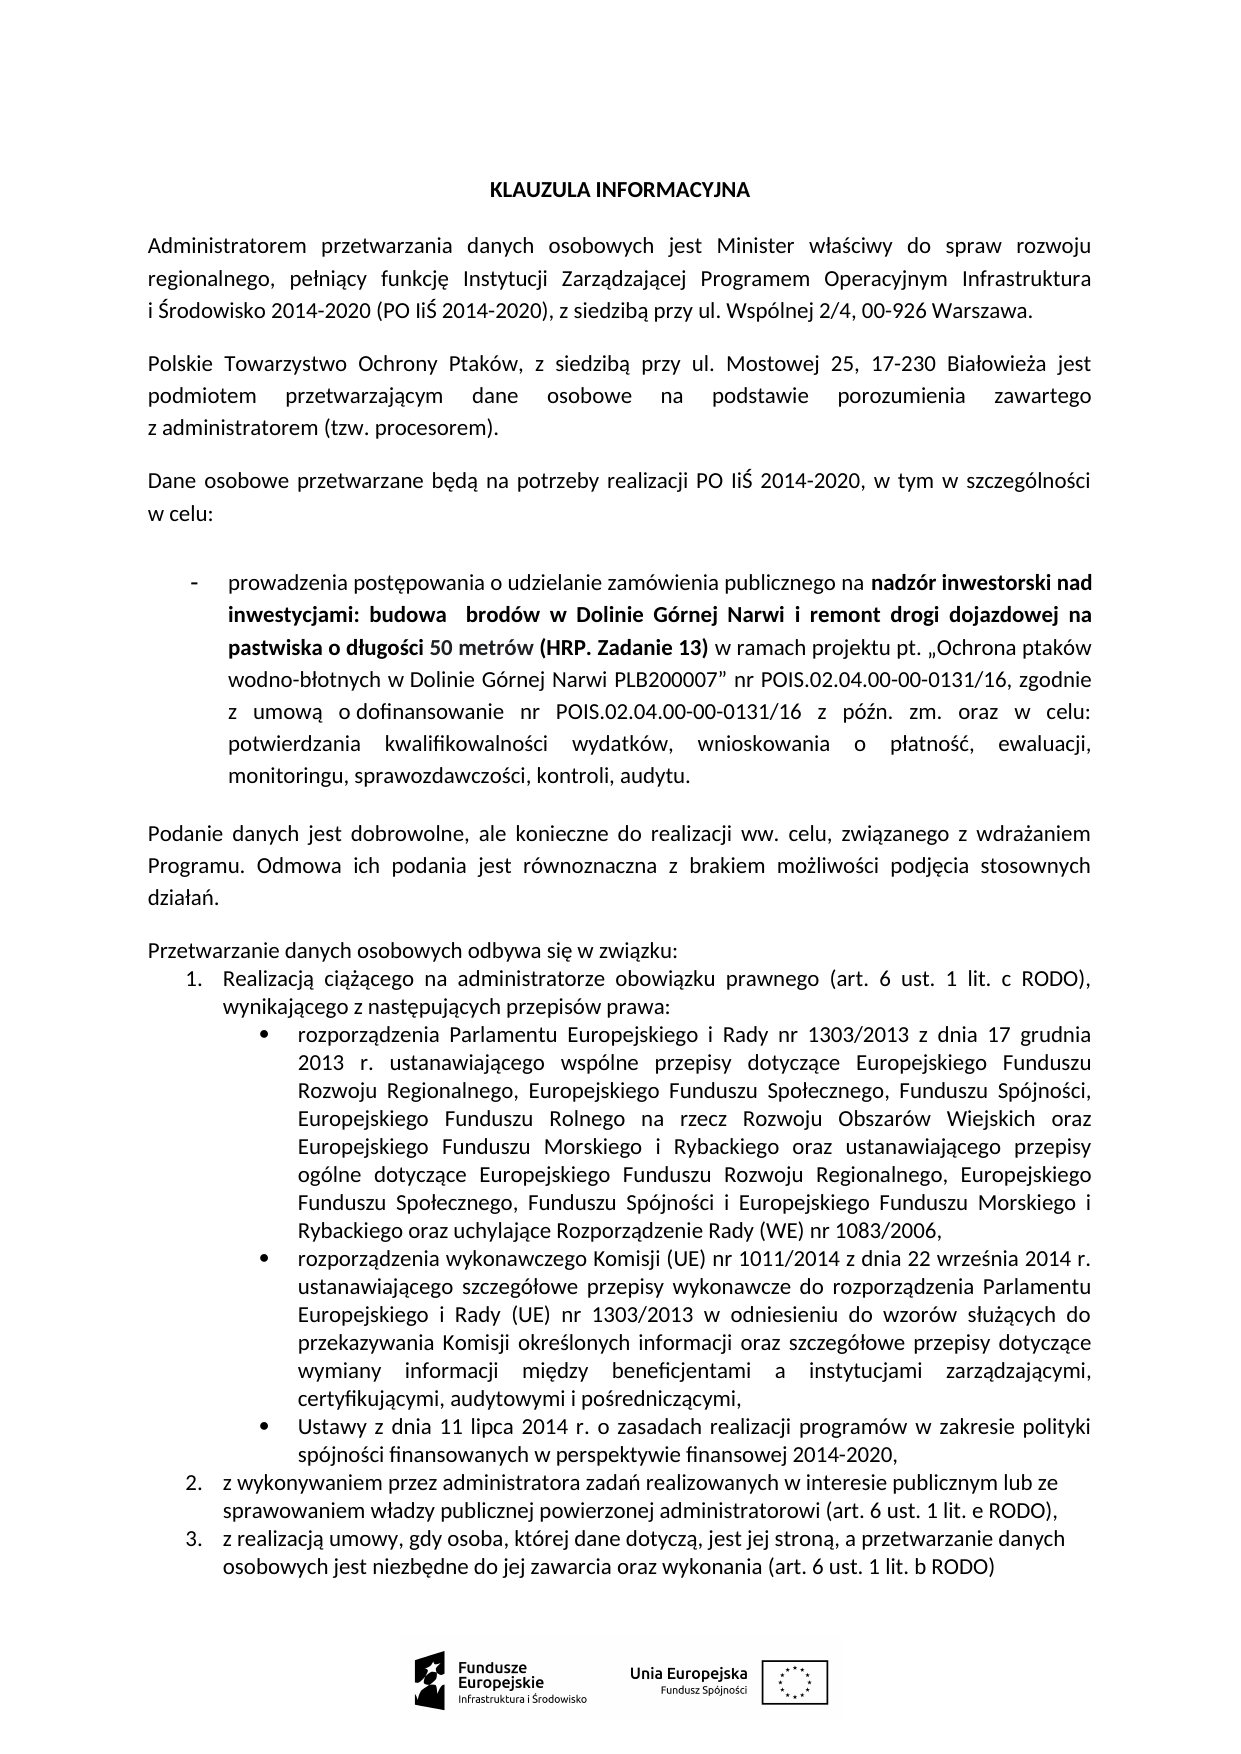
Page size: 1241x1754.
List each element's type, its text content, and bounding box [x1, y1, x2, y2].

list prowadzenia postępowania o udzielanie zamówienia publicznego na nadzór inwestorski nad inwestycjami: budowa brodów w Dolinie Górnej Narwi i remont drogi dojazdowej na pastwiska o długości 50 metrów (HRP. Zadanie 13) w ramach projektu pt. „Ochrona ptaków wodno-błotnych w Dolinie Górnej Narwi PLB200007” nr POIS.02.04.00-00-0131/16, zgodnie z umową o dofinansowanie nr POIS.02.04.00-00-0131/16 z późn. zm. oraz w celu: potwierdzania kwalifikowalności wydatków, wnioskowania o płatność, ewaluacji, monitoringu, sprawozdawczości, kontroli, audytu. [190, 568, 1093, 789]
list z wykonywaniem przez administratora zadań realizowanych w interesie publicznym lub ze sprawowaniem władzy publicznej powierzonej administratorowi (art. 6 ust. 1 lit. e RODO), [185, 1468, 1093, 1524]
list Ustawy z dnia 11 lipca 2014 r. o zasadach realizacji programów w zakresie polityki spójności finansowanych w perspektywie finansowej 2014-2020, [260, 1412, 1093, 1468]
list z realizacją umowy, gdy osoba, której dane dotyczą, jest jej stroną, a przetwarzanie danych osobowych jest niezbędne do jej zawarcia oraz wykonania (art. 6 ust. 1 lit. b RODO) [185, 1524, 1093, 1581]
text Polskie Towarzystwo Ochrony Ptaków, z siedzibą przy ul. Mostowej 25, 17-230 Białowieża jest podmiotem przetwarzającym dane osobowe na podstawie porozumienia zawartego z administratorem (tzw. procesorem). [148, 349, 1093, 441]
text Przetwarzanie danych osobowych odbywa się w związku: [148, 936, 1093, 964]
text Podanie danych jest dobrowolne, ale konieczne do realizacji ww. celu, związanego z wdrażaniem Programu. Odmowa ich podania jest równoznaczna z brakiem możliwości podjęcia stosownych działań. [148, 819, 1093, 911]
list Realizacją ciążącego na administratorze obowiązku prawnego (art. 6 ust. 1 lit. c RODO), wynikającego z następujących przepisów prawa: [185, 964, 1093, 1020]
picture [400, 1636, 843, 1721]
text KLAUZULA INFORMACYJNA [148, 176, 1093, 204]
text Administratorem przetwarzania danych osobowych jest Minister właściwy do spraw rozwoju regionalnego, pełniący funkcję Instytucji Zarządzającej Programem Operacyjnym Infrastruktura i Środowisko 2014-2020 (PO IiŚ 2014-2020), z siedzibą przy ul. Wspólnej 2/4, 00-926 Warszawa. [148, 232, 1093, 324]
list rozporządzenia Parlamentu Europejskiego i Rady nr 1303/2013 z dnia 17 grudnia 2013 r. ustanawiającego wspólne przepisy dotyczące Europejskiego Funduszu Rozwoju Regionalnego, Europejskiego Funduszu Społecznego, Funduszu Spójności, Europejskiego Funduszu Rolnego na rzecz Rozwoju Obszarów Wiejskich oraz Europejskiego Funduszu Morskiego i Rybackiego oraz ustanawiającego przepisy ogólne dotyczące Europejskiego Funduszu Rozwoju Regionalnego, Europejskiego Funduszu Społecznego, Funduszu Spójności i Europejskiego Funduszu Morskiego i Rybackiego oraz uchylające Rozporządzenie Rady (WE) nr 1083/2006, [260, 1020, 1093, 1244]
list rozporządzenia wykonawczego Komisji (UE) nr 1011/2014 z dnia 22 września 2014 r. ustanawiającego szczegółowe przepisy wykonawcze do rozporządzenia Parlamentu Europejskiego i Rady (UE) nr 1303/2013 w odniesieniu do wzorów służących do przekazywania Komisji określonych informacji oraz szczegółowe przepisy dotyczące wymiany informacji między beneficjentami a instytucjami zarządzającymi, certyfikującymi, audytowymi i pośredniczącymi, [260, 1244, 1093, 1412]
text Dane osobowe przetwarzane będą na potrzeby realizacji PO IiŚ 2014-2020, w tym w szczególności w celu: [148, 466, 1093, 527]
